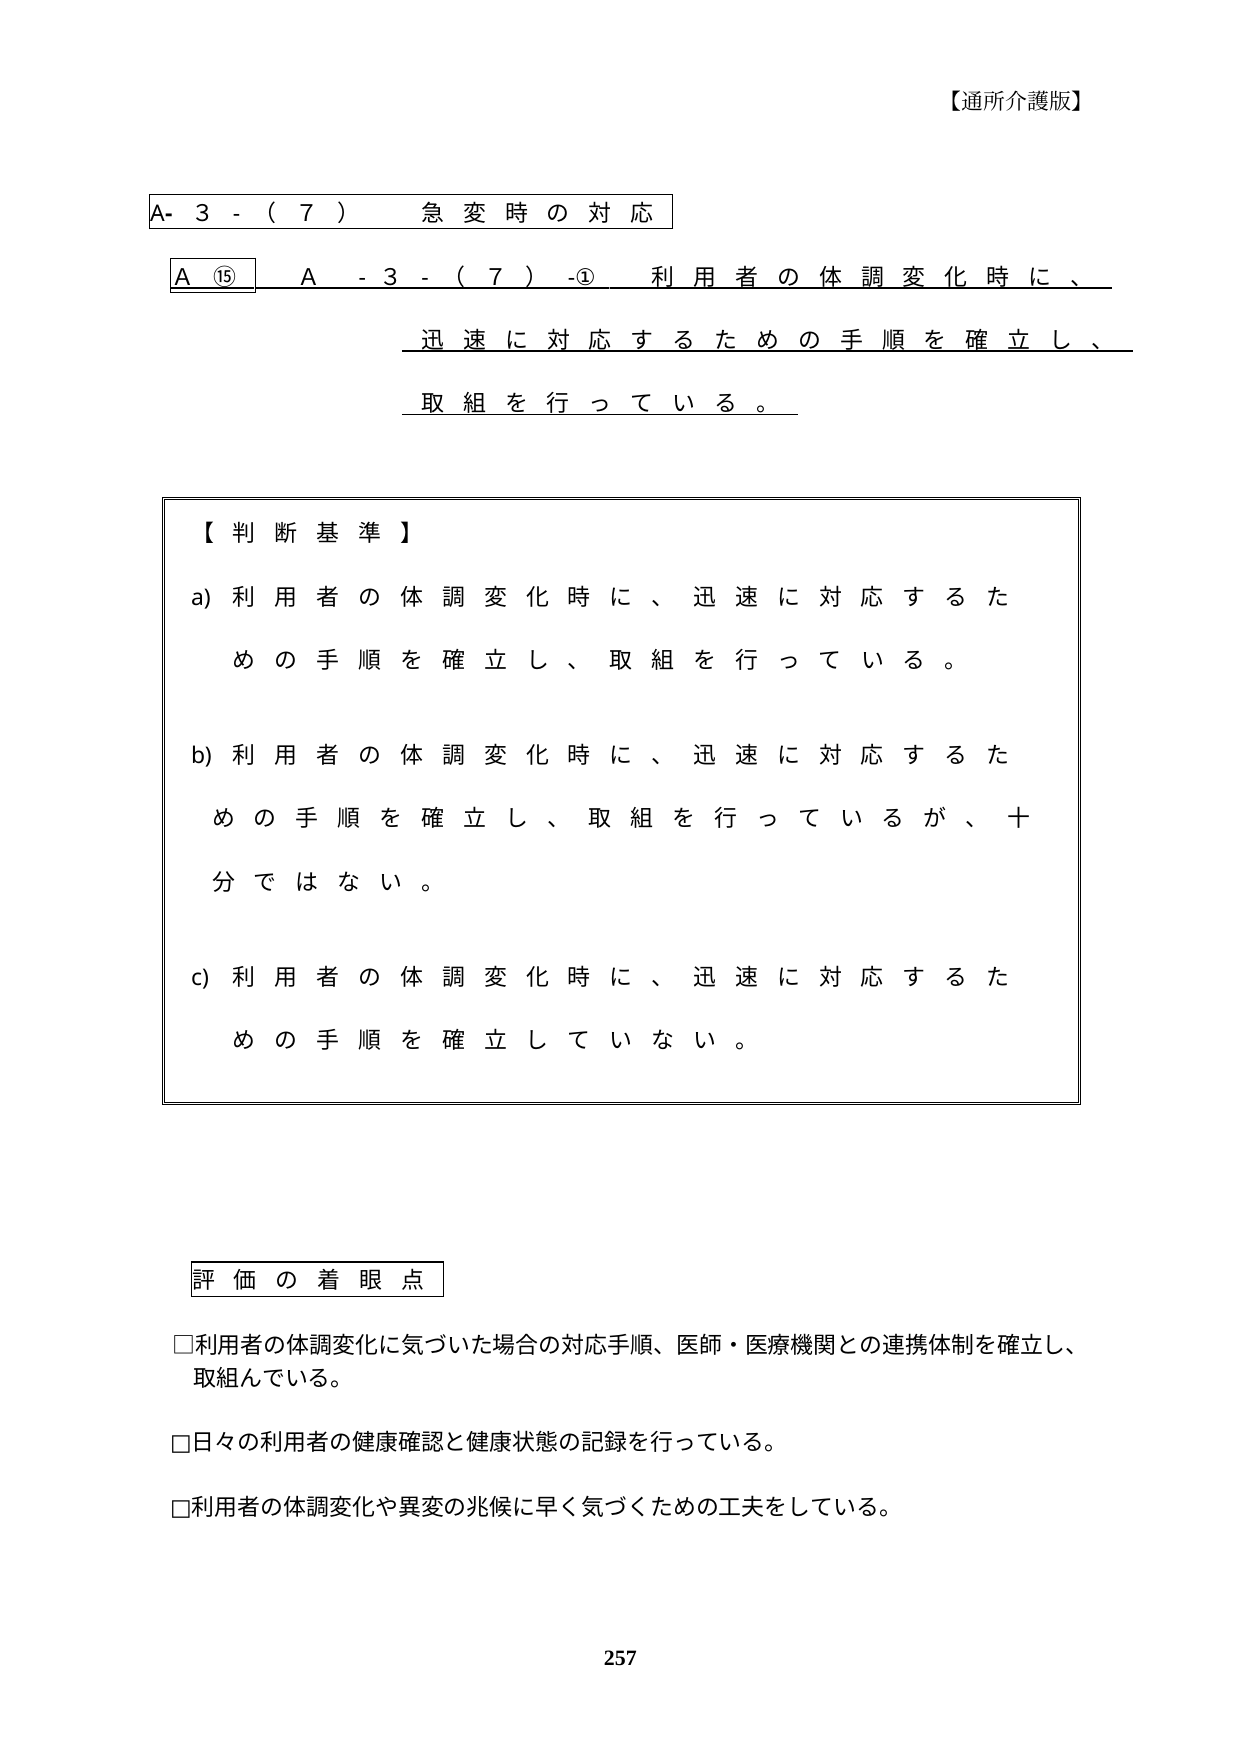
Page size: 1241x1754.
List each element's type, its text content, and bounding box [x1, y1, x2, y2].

text □利用者の体調変化や異変の兆候に早く気づくための工夫をしている。 [170, 1489, 1091, 1522]
table_header 【判断基準】 a) 利用者の体調変化時に、迅速に対応するための手順を確立し、取組を行っている。 b) 利用者の体調変化時に、迅速に対応するための手順を確立し、取組を行っているが、十分ではない。 c) 利用者の体調変化時に、迅速に対応するための手順を確立していない。 [165, 500, 1078, 1102]
text Ａ⑮ Ａ-３-（７）-① 利用者の体調変化時に、迅速に対応するための手順を確立し、取組を行っている。 [159, 244, 1091, 434]
text 評価の着眼点 [170, 1247, 1091, 1311]
text A-３-（７） 急変時の対応 [149, 180, 1091, 244]
text □日々の利用者の健康確認と健康状態の記録を行っている。 [170, 1424, 1091, 1458]
text □利用者の体調変化に気づいた場合の対応手順、医師・医療機関との連携体制を確立し、取組んでいる。 [149, 1327, 1091, 1393]
